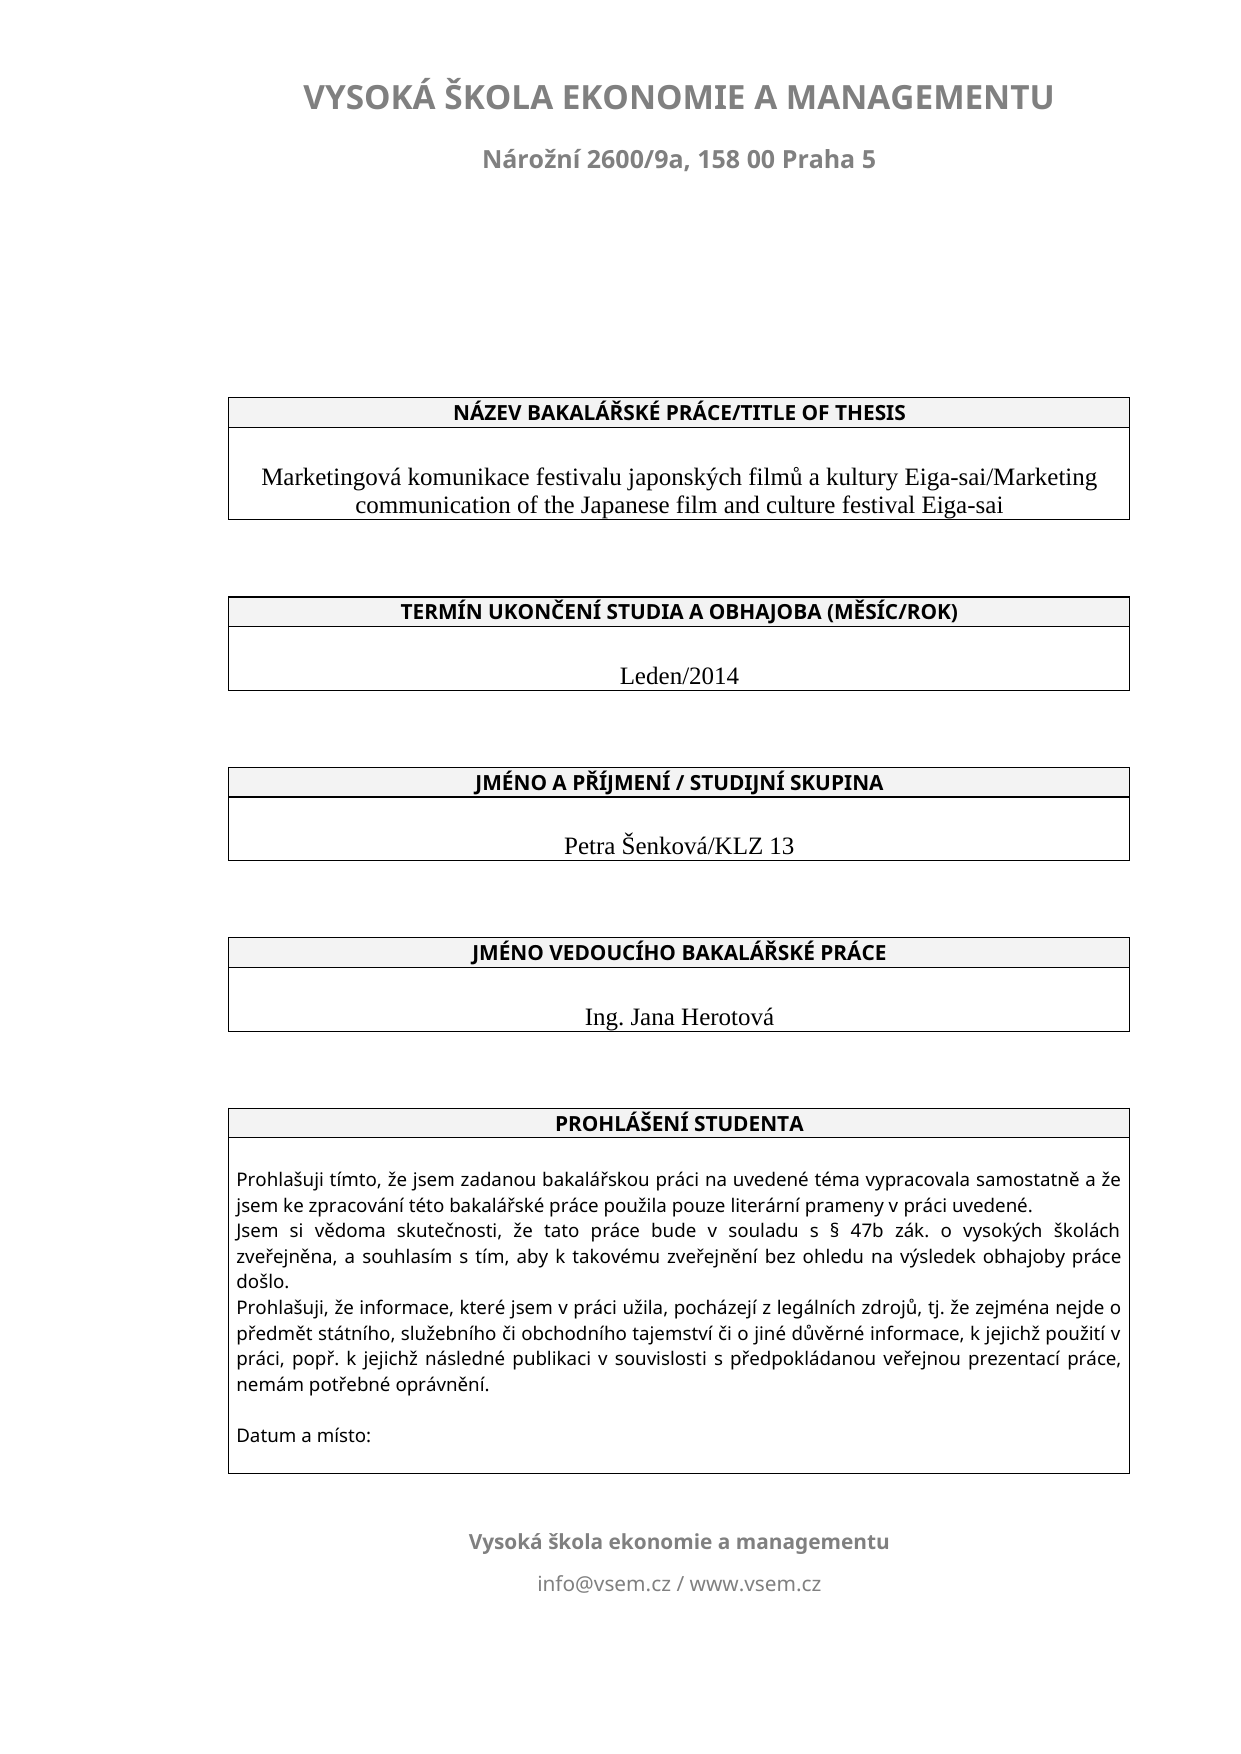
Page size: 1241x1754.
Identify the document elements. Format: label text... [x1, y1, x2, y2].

table_cell [229, 627, 1129, 690]
table_cell [229, 798, 1129, 860]
table_header jméno vedoucího BAKALÁŘSKÉ PRÁCE [229, 938, 1129, 967]
table_cell [229, 428, 1129, 519]
table_header prohlášení studenta [229, 1109, 1129, 1137]
table_cell [229, 968, 1129, 1031]
table_header TERMÍN UKONČENÍ STUDIA A OBHAJOBA (MĚSÍC/ROK) [229, 598, 1129, 626]
table_header Název BAKALÁŘSKÉ práce/title of thesis [229, 398, 1129, 427]
table_header jméno a příjmení / studijní skupina [229, 768, 1129, 796]
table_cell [229, 1138, 1129, 1472]
